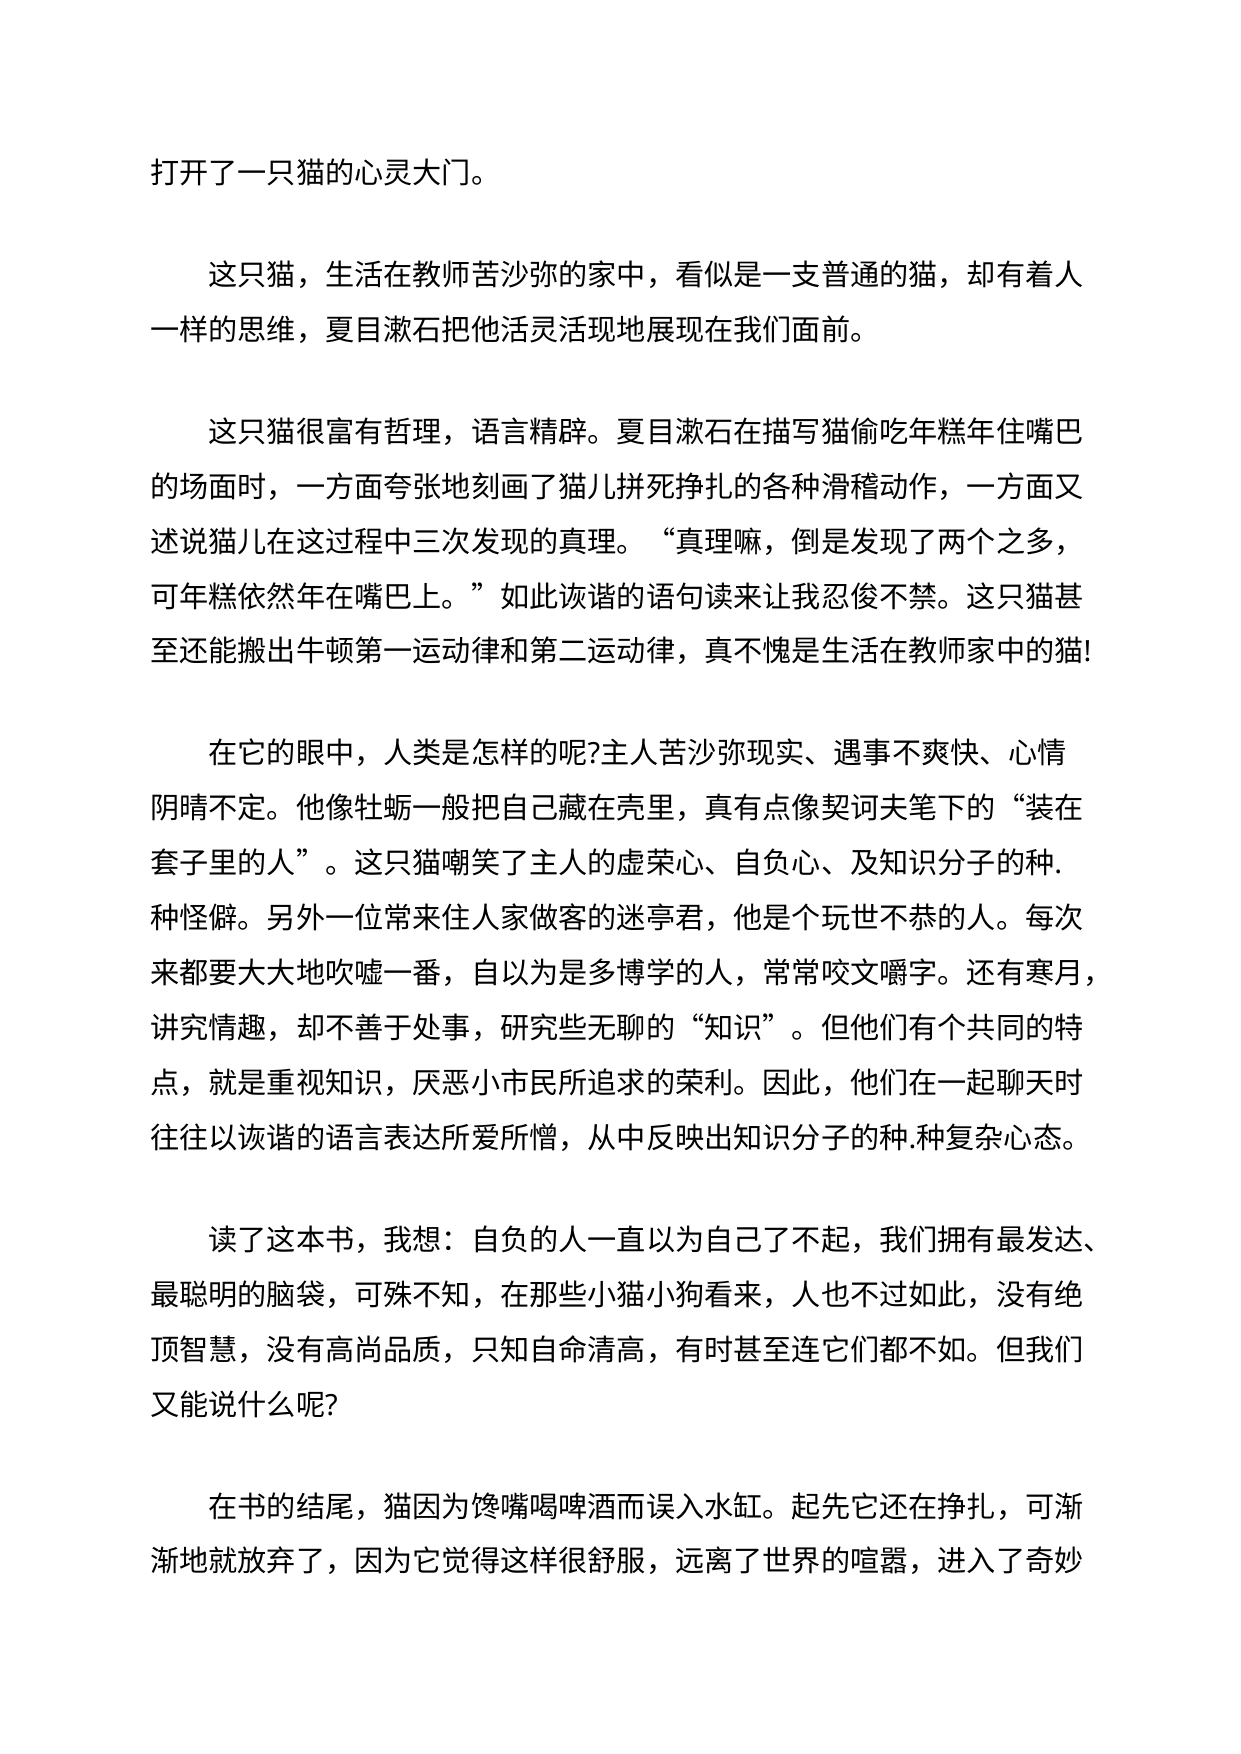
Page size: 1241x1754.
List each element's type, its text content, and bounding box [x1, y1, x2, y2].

text 在它的眼中，人类是怎样的呢?主人苦沙弥现实、遇事不爽快、心情阴晴不定。他像牡蛎一般把自己藏在壳里，真有点像契诃夫笔下的“装在套子里的人”。这只猫嘲笑了主人的虚荣心、自负心、及知识分子的种.种怪僻。另外一位常来住人家做客的迷亭君，他是个玩世不恭的人。每次来都要大大地吹嘘一番，自以为是多博学的人，常常咬文嚼字。还有寒月，讲究情趣，却不善于处事，研究些无聊的“知识”。但他们有个共同的特点，就是重视知识，厌恶小市民所追求的荣利。因此，他们在一起聊天时往往以诙谐的语言表达所爱所憎，从中反映出知识分子的种.种复杂心态。 [150, 730, 1090, 1157]
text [150, 1483, 1090, 1580]
text 这只猫很富有哲理，语言精辟。夏目漱石在描写猫偷吃年糕年住嘴巴的场面时，一方面夸张地刻画了猫儿拼死挣扎的各种滑稽动作，一方面又述说猫儿在这过程中三次发现的真理。“真理嘛，倒是发现了两个之多，可年糕依然年在嘴巴上。”如此诙谐的语句读来让我忍俊不禁。这只猫甚至还能搬出牛顿第一运动律和第二运动律，真不愧是生活在教师家中的猫! [150, 408, 1090, 670]
text 读了这本书，我想：自负的人一直以为自己了不起，我们拥有最发达、最聪明的脑袋，可殊不知，在那些小猫小狗看来，人也不过如此，没有绝顶智慧，没有高尚品质，只知自命清高，有时甚至连它们都不如。但我们又能说什么呢? [150, 1216, 1090, 1423]
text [150, 150, 1090, 192]
text 这只猫，生活在教师苦沙弥的家中，看似是一支普通的猫，却有着人一样的思维，夏目漱石把他活灵活现地展现在我们面前。 [150, 252, 1090, 349]
